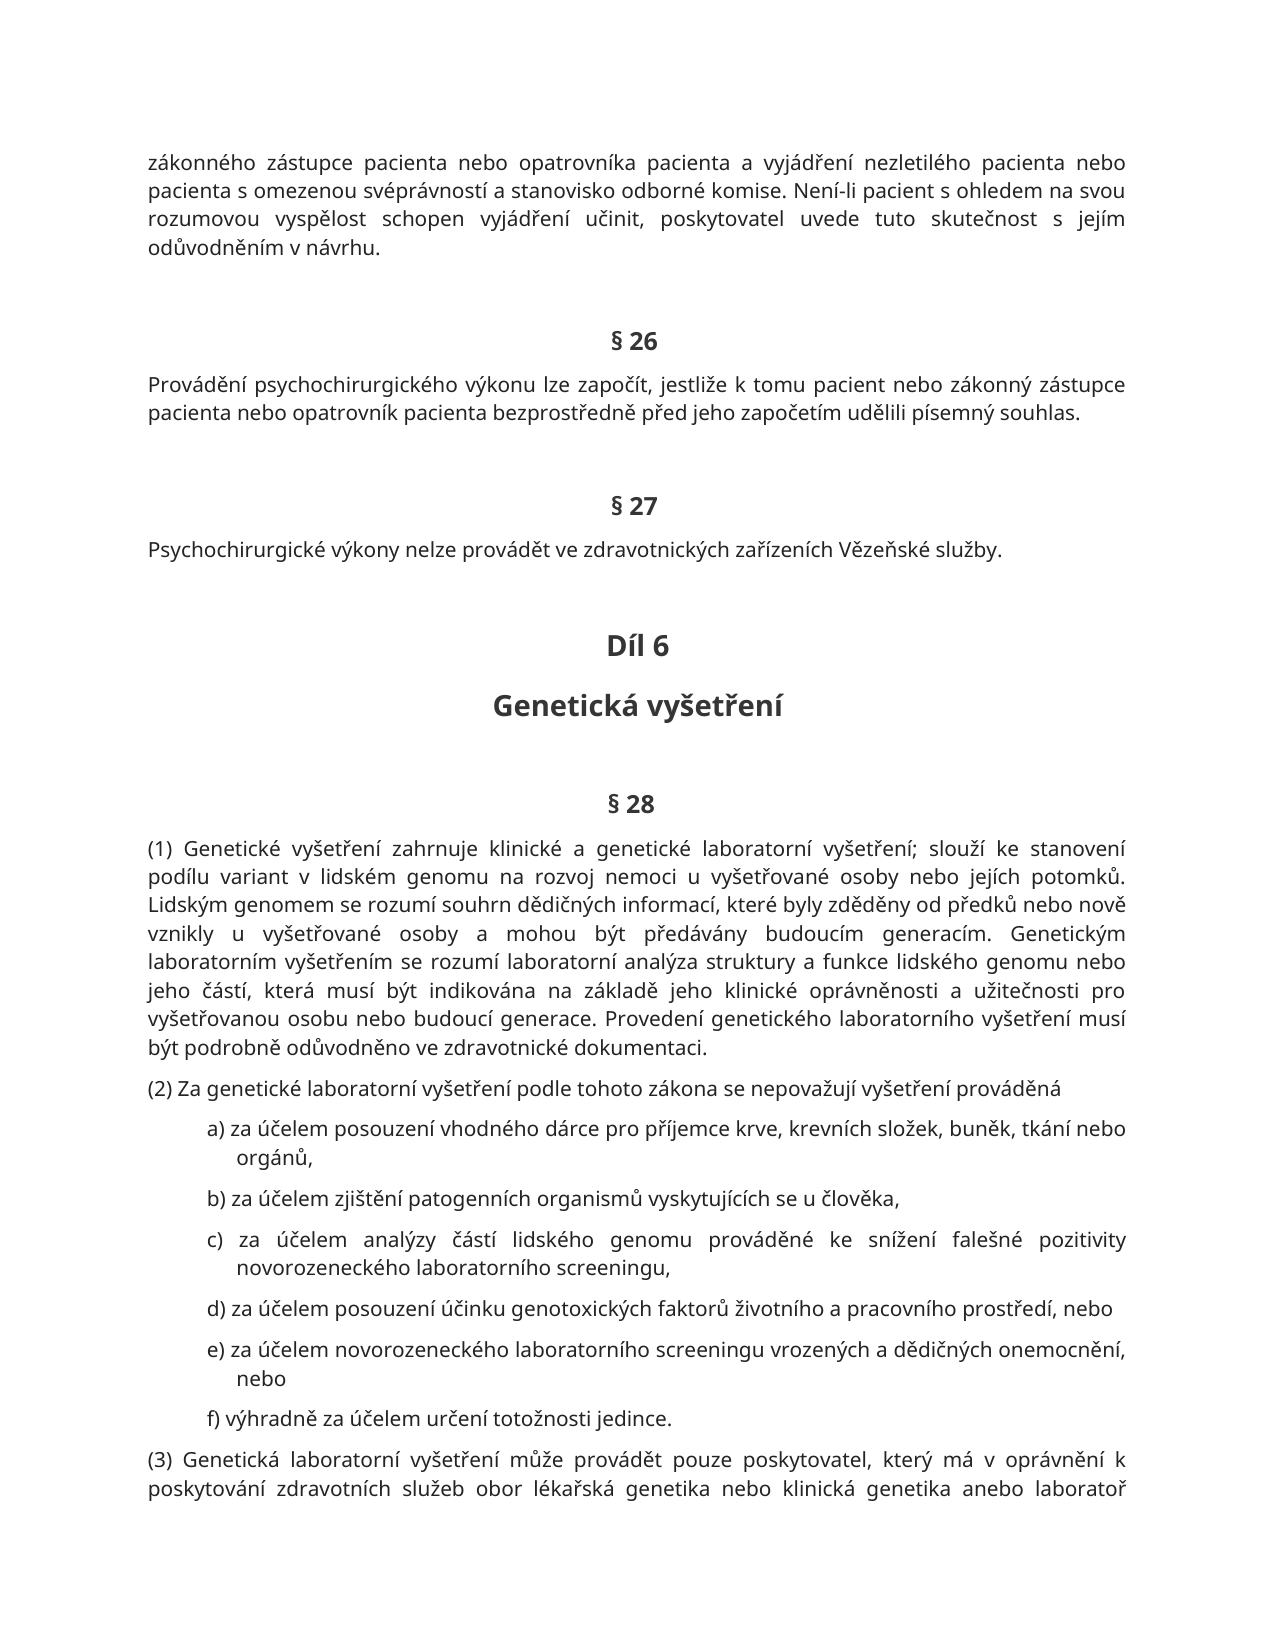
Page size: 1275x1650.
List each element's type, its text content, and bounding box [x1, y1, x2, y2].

text § 27 [148, 488, 1127, 522]
text (2) Za genetické laboratorní vyšetření podle tohoto zákona se nepovažují vyšetření prováděná [148, 1074, 1127, 1102]
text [148, 1446, 1127, 1502]
text f) výhradně za účelem určení totožnosti jedince. [207, 1404, 1127, 1433]
subtitle Díl 6 [148, 625, 1127, 665]
subtitle Genetická vyšetření [148, 686, 1127, 725]
text Provádění psychochirurgického výkonu lze započít, jestliže k tomu pacient nebo zákonný zástupce pacienta nebo opatrovník pacienta bezprostředně před jeho započetím udělili písemný souhlas. [148, 370, 1127, 427]
text e) za účelem novorozeneckého laboratorního screeningu vrozených a dědičných onemocnění, nebo [207, 1335, 1127, 1392]
text (1) Genetické vyšetření zahrnuje klinické a genetické laboratorní vyšetření; slouží ke stanovení podílu variant v lidském genomu na rozvoj nemoci u vyšetřované osoby nebo jejích potomků. Lidským genomem se rozumí souhrn dědičných informací, které byly zděděny od předků nebo nově vznikly u vyšetřované osoby a mohou být předávány budoucím generacím. Genetickým laboratorním vyšetřením se rozumí laboratorní analýza struktury a funkce lidského genomu nebo jeho částí, která musí být indikována na základě jeho klinické oprávněnosti a užitečnosti pro vyšetřovanou osobu nebo budoucí generace. Provedení genetického laboratorního vyšetření musí být podrobně odůvodněno ve zdravotnické dokumentaci. [148, 834, 1127, 1061]
text Psychochirurgické výkony nelze provádět ve zdravotnických zařízeních Vězeňské služby. [148, 535, 1127, 563]
text § 28 [148, 787, 1127, 821]
text a) za účelem posouzení vhodného dárce pro příjemce krve, krevních složek, buněk, tkání nebo orgánů, [207, 1114, 1127, 1171]
text d) za účelem posouzení účinku genotoxických faktorů životního a pracovního prostředí, nebo [207, 1294, 1127, 1323]
text c) za účelem analýzy částí lidského genomu prováděné ke snížení falešné pozitivity novorozeneckého laboratorního screeningu, [207, 1225, 1127, 1282]
text b) za účelem zjištění patogenních organismů vyskytujících se u člověka, [207, 1184, 1127, 1212]
text § 26 [148, 323, 1127, 357]
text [148, 148, 1127, 261]
